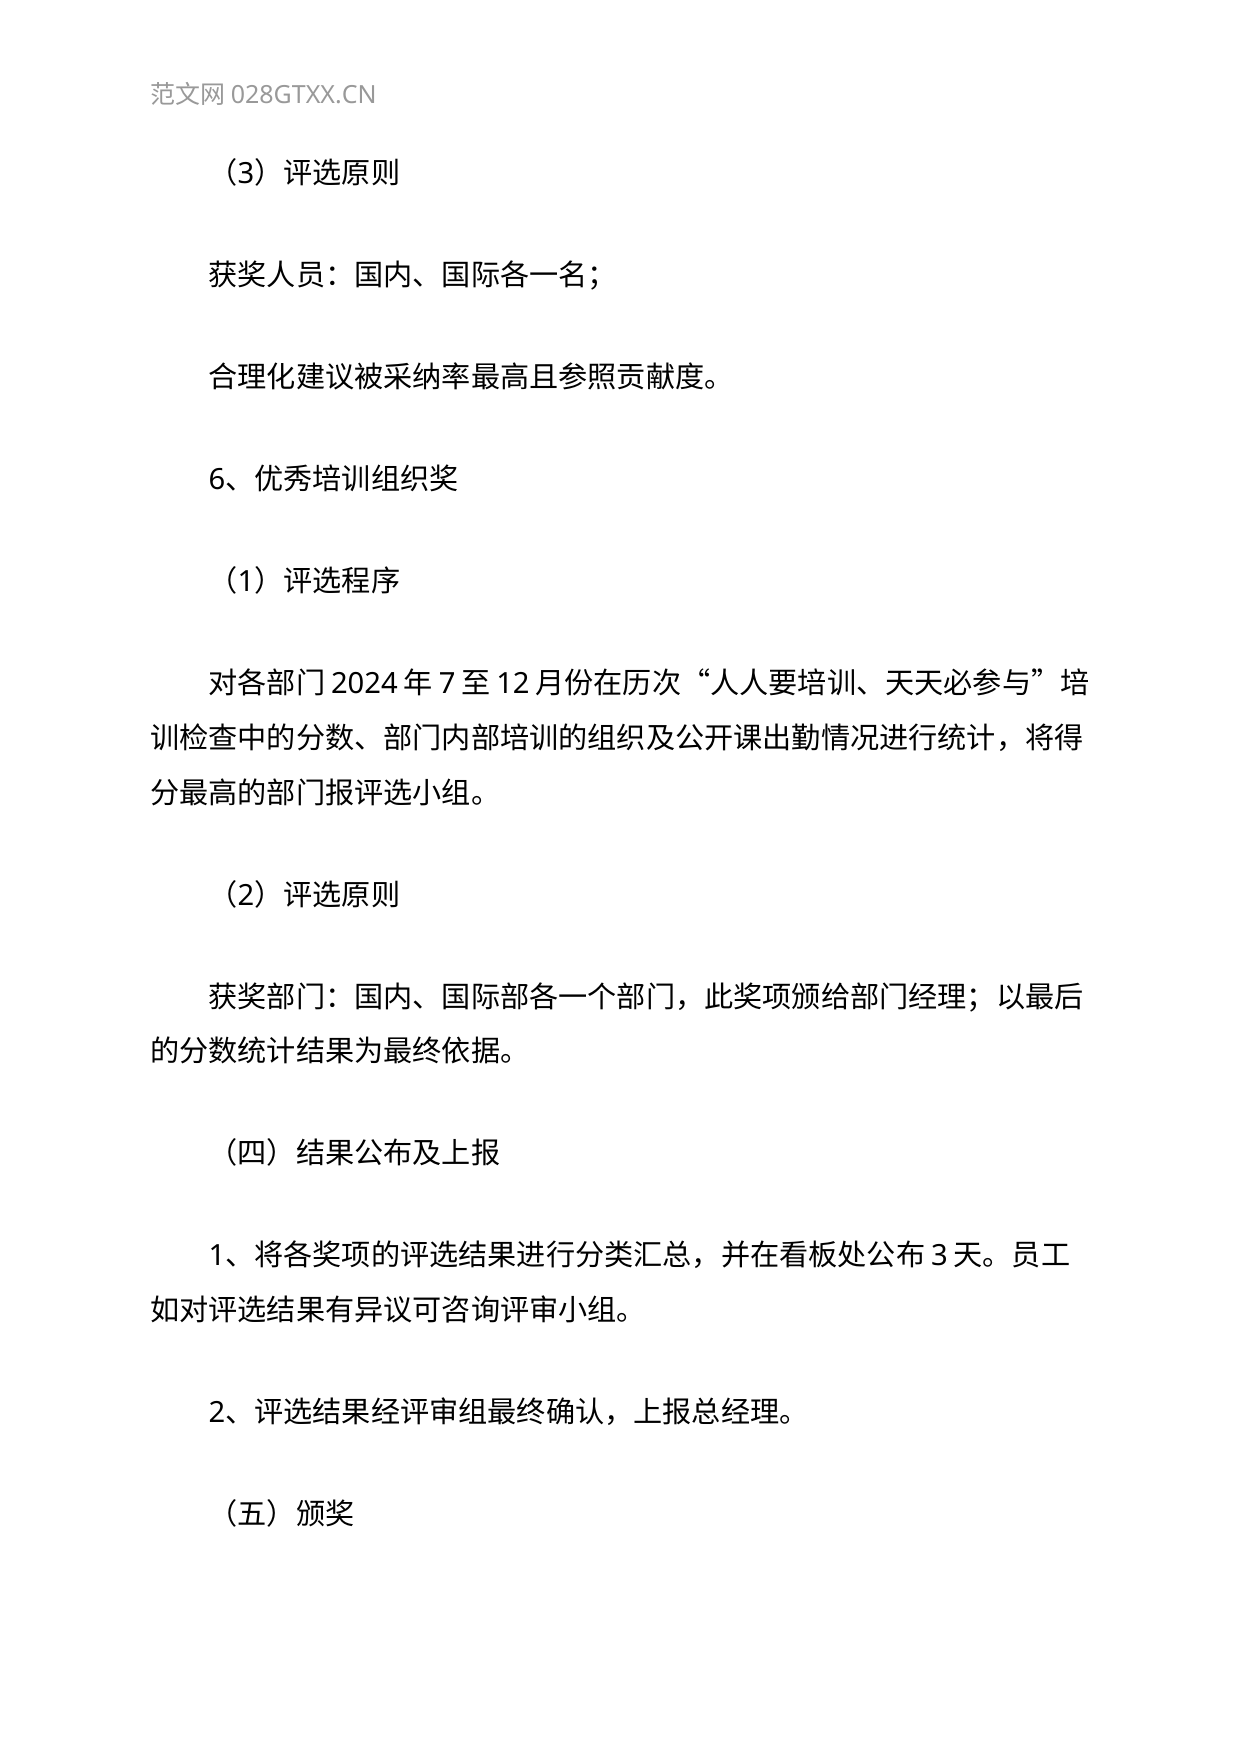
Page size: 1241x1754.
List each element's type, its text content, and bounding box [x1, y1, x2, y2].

text 6、优秀培训组织奖 [150, 456, 1090, 498]
text 2、评选结果经评审组最终确认，上报总经理。 [150, 1388, 1090, 1431]
text （1）评选程序 [150, 557, 1090, 600]
text （3）评选原则 [150, 150, 1090, 192]
text 获奖人员：国内、国际各一名； [150, 252, 1090, 294]
text （四）结果公布及上报 [150, 1130, 1090, 1172]
text （五）颁奖 [150, 1490, 1090, 1533]
text 获奖部门：国内、国际部各一个部门，此奖项颁给部门经理；以最后的分数统计结果为最终依据。 [150, 973, 1090, 1070]
text 对各部门2024年7至12月份在历次“人人要培训、天天必参与”培训检查中的分数、部门内部培训的组织及公开课出勤情况进行统计，将得分最高的部门报评选小组。 [150, 659, 1090, 812]
text 1、将各奖项的评选结果进行分类汇总，并在看板处公布3天。员工如对评选结果有异议可咨询评审小组。 [150, 1232, 1090, 1329]
text 合理化建议被采纳率最高且参照贡献度。 [150, 354, 1090, 396]
text （2）评选原则 [150, 871, 1090, 913]
